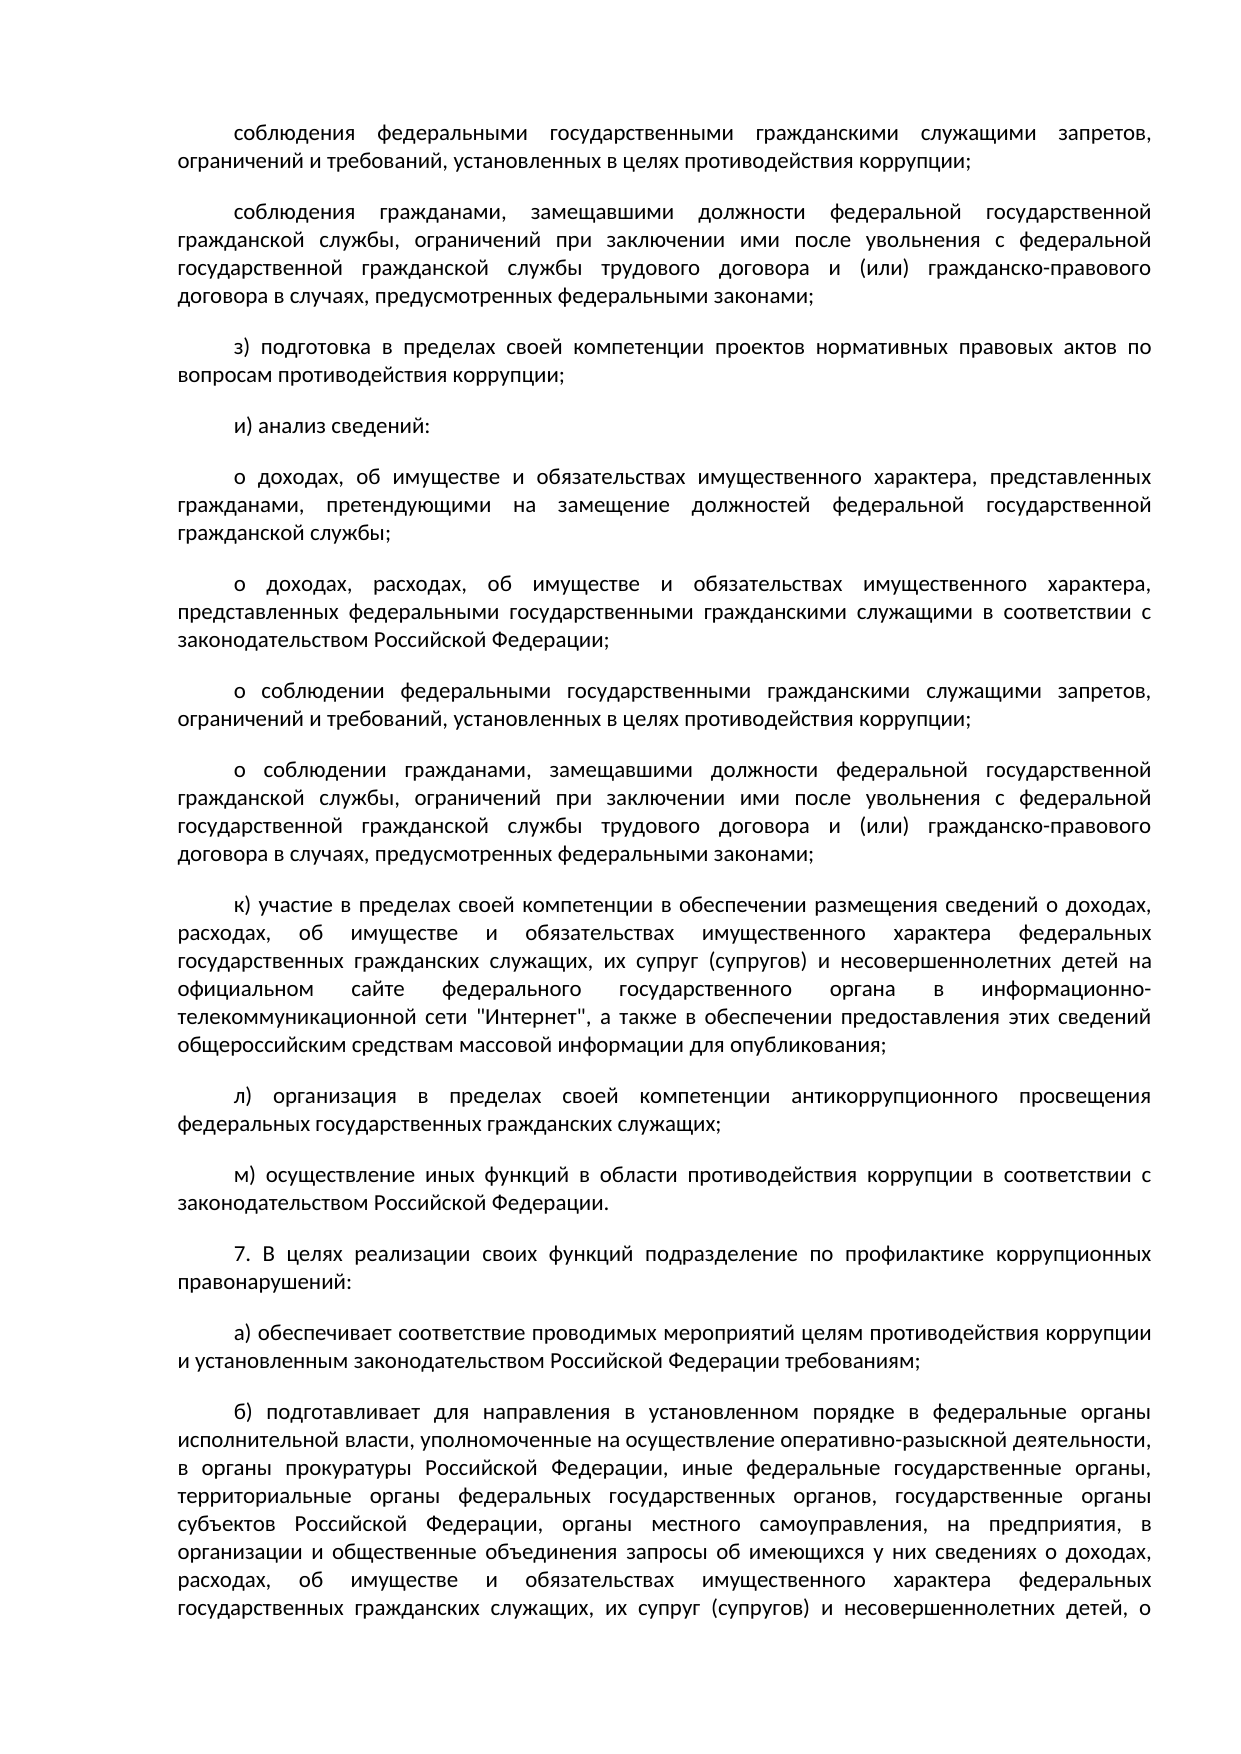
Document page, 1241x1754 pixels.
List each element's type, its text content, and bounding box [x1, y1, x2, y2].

text к) участие в пределах своей компетенции в обеспечении размещения сведений о доходах, расходах, об имуществе и обязательствах имущественного характера федеральных государственных гражданских служащих, их супруг (супругов) и несовершеннолетних детей на официальном сайте федерального государственного органа в информационно-телекоммуникационной сети "Интернет", а также в обеспечении предоставления этих сведений общероссийским средствам массовой информации для опубликования; [177, 890, 1152, 1058]
text и) анализ сведений: [177, 411, 1152, 439]
text о доходах, об имуществе и обязательствах имущественного характера, представленных гражданами, претендующими на замещение должностей федеральной государственной гражданской службы; [177, 462, 1152, 546]
text 7. В целях реализации своих функций подразделение по профилактике коррупционных правонарушений: [177, 1239, 1152, 1295]
text соблюдения федеральными государственными гражданскими служащими запретов, ограничений и требований, установленных в целях противодействия коррупции; [177, 118, 1152, 174]
text о доходах, расходах, об имуществе и обязательствах имущественного характера, представленных федеральными государственными гражданскими служащими в соответствии с законодательством Российской Федерации; [177, 569, 1152, 653]
text л) организация в пределах своей компетенции антикоррупционного просвещения федеральных государственных гражданских служащих; [177, 1081, 1152, 1137]
text м) осуществление иных функций в области противодействия коррупции в соответствии с законодательством Российской Федерации. [177, 1160, 1152, 1216]
text о соблюдении гражданами, замещавшими должности федеральной государственной гражданской службы, ограничений при заключении ими после увольнения с федеральной государственной гражданской службы трудового договора и (или) гражданско-правового договора в случаях, предусмотренных федеральными законами; [177, 755, 1152, 867]
text о соблюдении федеральными государственными гражданскими служащими запретов, ограничений и требований, установленных в целях противодействия коррупции; [177, 676, 1152, 732]
text а) обеспечивает соответствие проводимых мероприятий целям противодействия коррупции и установленным законодательством Российской Федерации требованиям; [177, 1318, 1152, 1374]
text з) подготовка в пределах своей компетенции проектов нормативных правовых актов по вопросам противодействия коррупции; [177, 332, 1152, 388]
text соблюдения гражданами, замещавшими должности федеральной государственной гражданской службы, ограничений при заключении ими после увольнения с федеральной государственной гражданской службы трудового договора и (или) гражданско-правового договора в случаях, предусмотренных федеральными законами; [177, 197, 1152, 309]
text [177, 1397, 1152, 1621]
